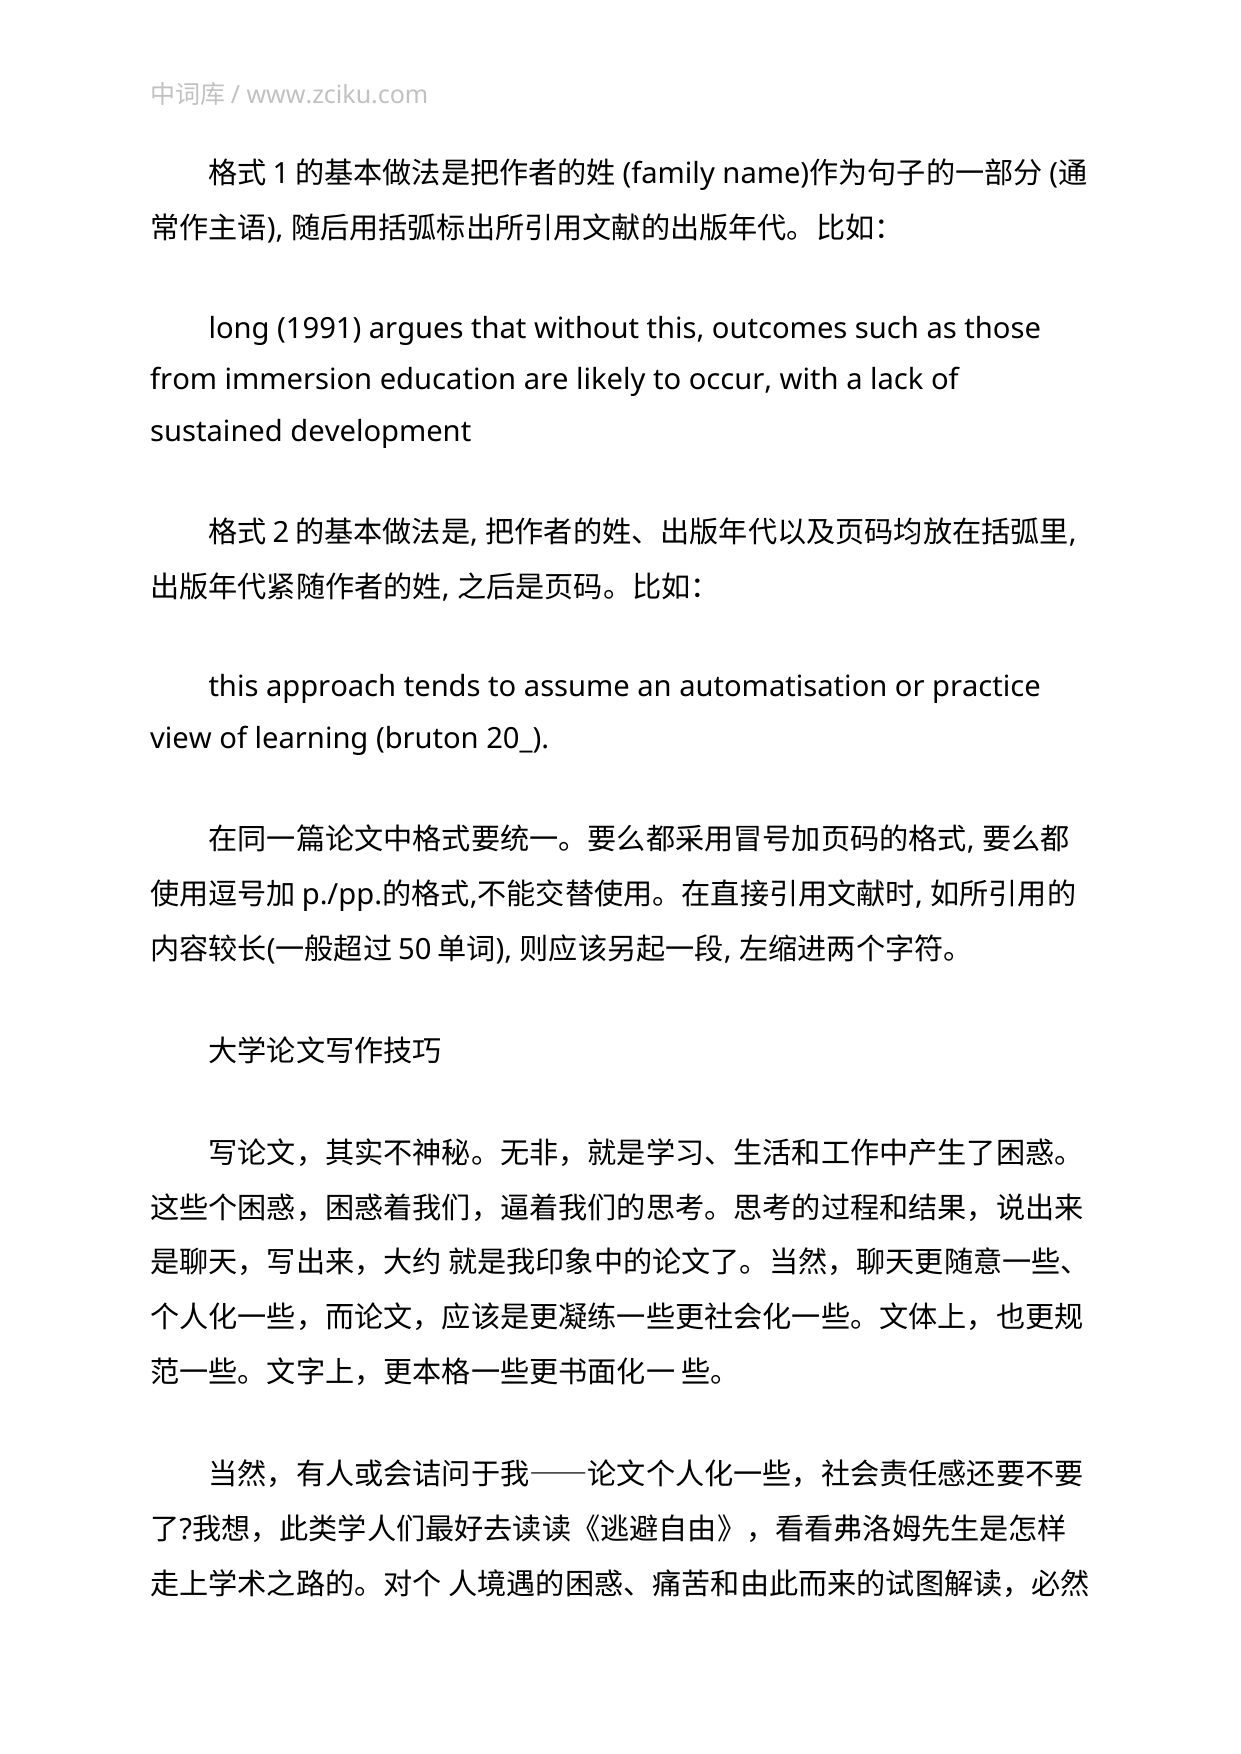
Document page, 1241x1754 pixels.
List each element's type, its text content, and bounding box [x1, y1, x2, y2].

text long (1991) argues that without this, outcomes such as those from immersion education are likely to occur, with a lack of sustained development [150, 307, 1090, 450]
text 写论文，其实不神秘。无非，就是学习、生活和工作中产生了困惑。这些个困惑，困惑着我们，逼着我们的思考。思考的过程和结果，说出来是聊天，写出来，大约 就是我印象中的论文了。当然，聊天更随意一些、个人化一些，而论文，应该是更凝练一些更社会化一些。文体上，也更规范一些。文字上，更本格一些更书面化一 些。 [150, 1129, 1090, 1391]
text this approach tends to assume an automatisation or practice view of learning (bruton 20_). [150, 666, 1090, 757]
text 格式2的基本做法是, 把作者的姓、出版年代以及页码均放在括弧里, 出版年代紧随作者的姓, 之后是页码。比如： [150, 508, 1090, 606]
text 格式1的基本做法是把作者的姓 (family name)作为句子的一部分 (通常作主语), 随后用括弧标出所引用文献的出版年代。比如： [150, 150, 1090, 247]
text 在同一篇论文中格式要统一。要么都采用冒号加页码的格式, 要么都使用逗号加p./pp.的格式,不能交替使用。在直接引用文献时, 如所引用的内容较长(一般超过50单词), 则应该另起一段, 左缩进两个字符。 [150, 816, 1090, 968]
text 大学论文写作技巧 [150, 1027, 1090, 1070]
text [150, 1451, 1090, 1603]
